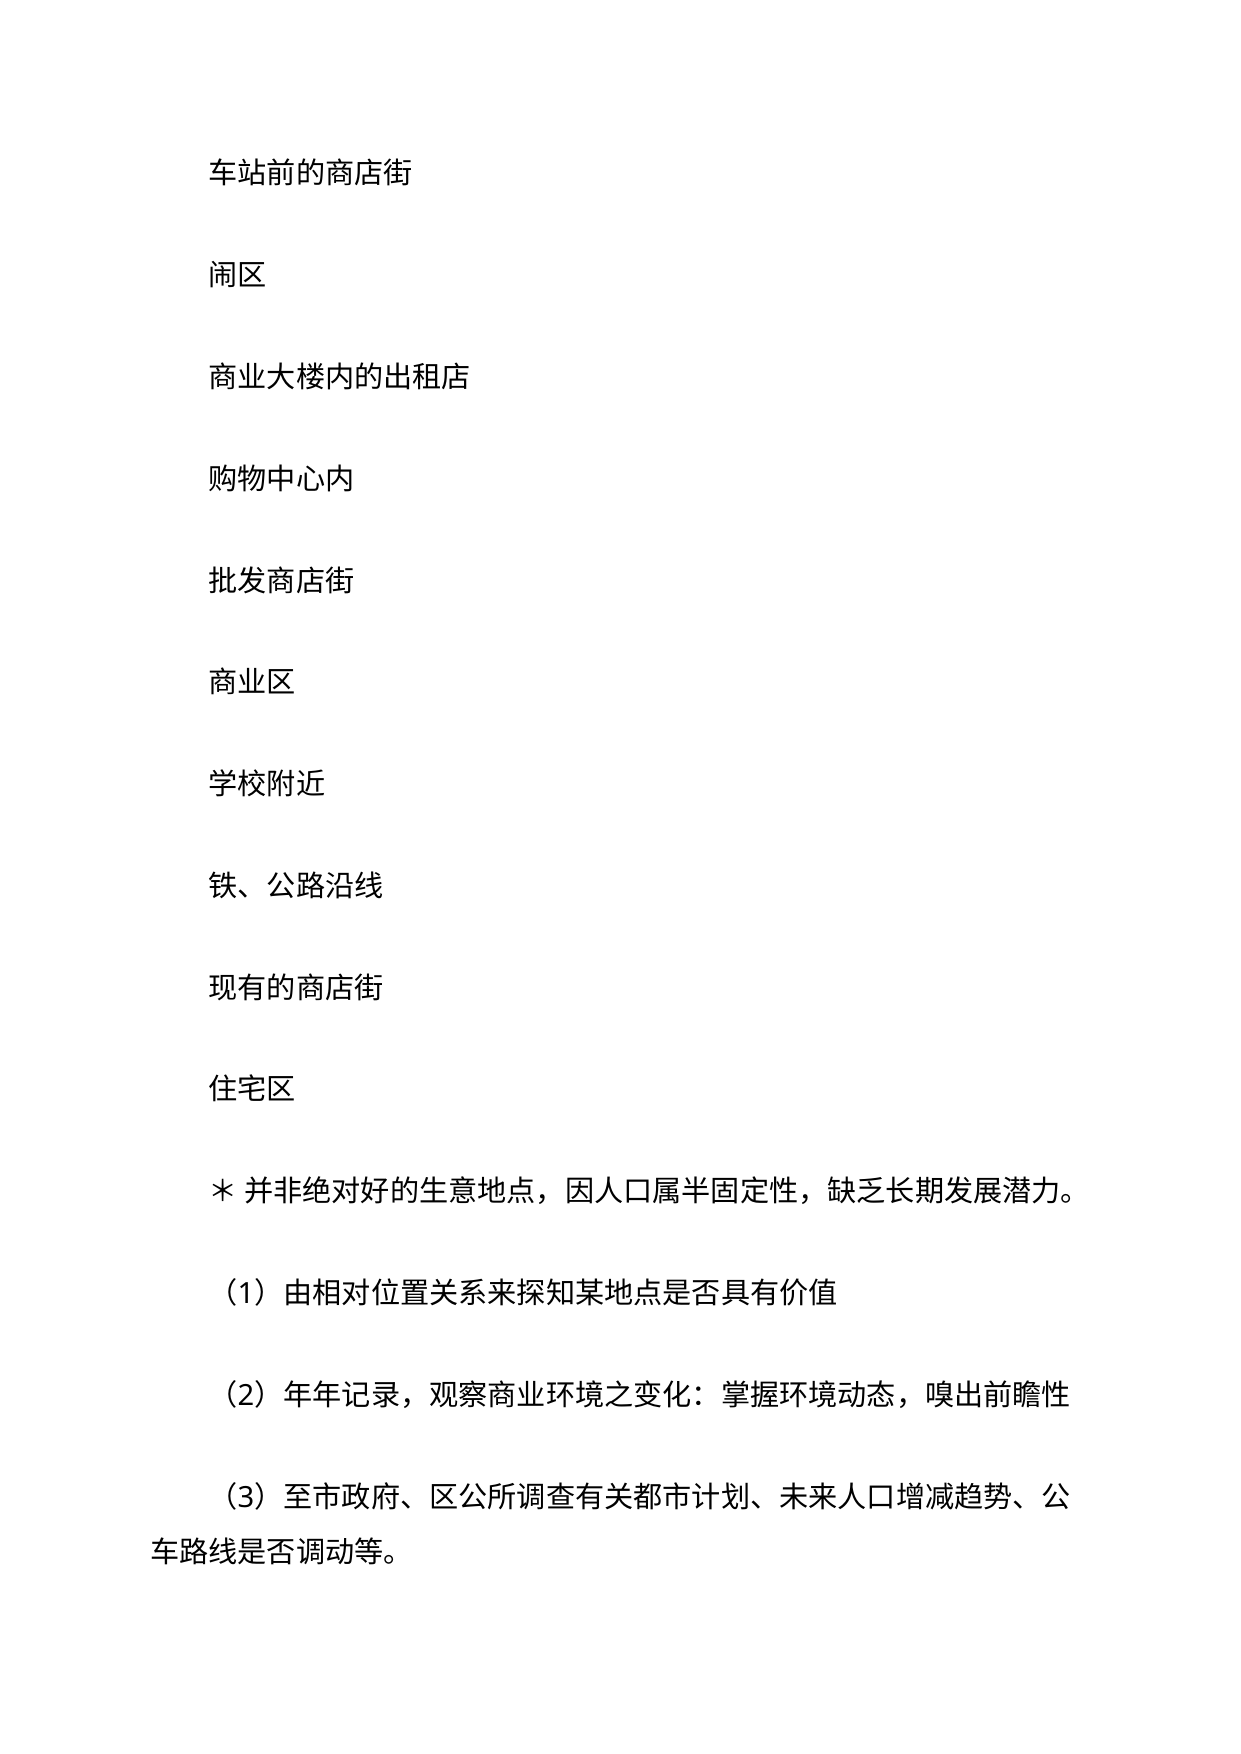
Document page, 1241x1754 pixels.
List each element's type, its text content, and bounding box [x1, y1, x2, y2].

text 铁、公路沿线 [150, 862, 1090, 905]
text 住宅区 [150, 1066, 1090, 1108]
text （1）由相对位置关系来探知某地点是否具有价值 [150, 1269, 1090, 1312]
text 现有的商店街 [150, 964, 1090, 1006]
text 商业大楼内的出租店 [150, 353, 1090, 396]
text 学校附近 [150, 761, 1090, 803]
text 闹区 [150, 252, 1090, 294]
text ＊ 并非绝对好的生意地点，因人口属半固定性，缺乏长期发展潜力。 [150, 1168, 1090, 1210]
text 商业区 [150, 659, 1090, 701]
text （2）年年记录，观察商业环境之变化：掌握环境动态，嗅出前瞻性 [150, 1371, 1090, 1414]
text （3）至市政府、区公所调查有关都市计划、未来人口增减趋势、公车路线是否调动等。 [150, 1473, 1090, 1571]
text 车站前的商店街 [150, 150, 1090, 192]
text 购物中心内 [150, 455, 1090, 498]
text 批发商店街 [150, 557, 1090, 599]
